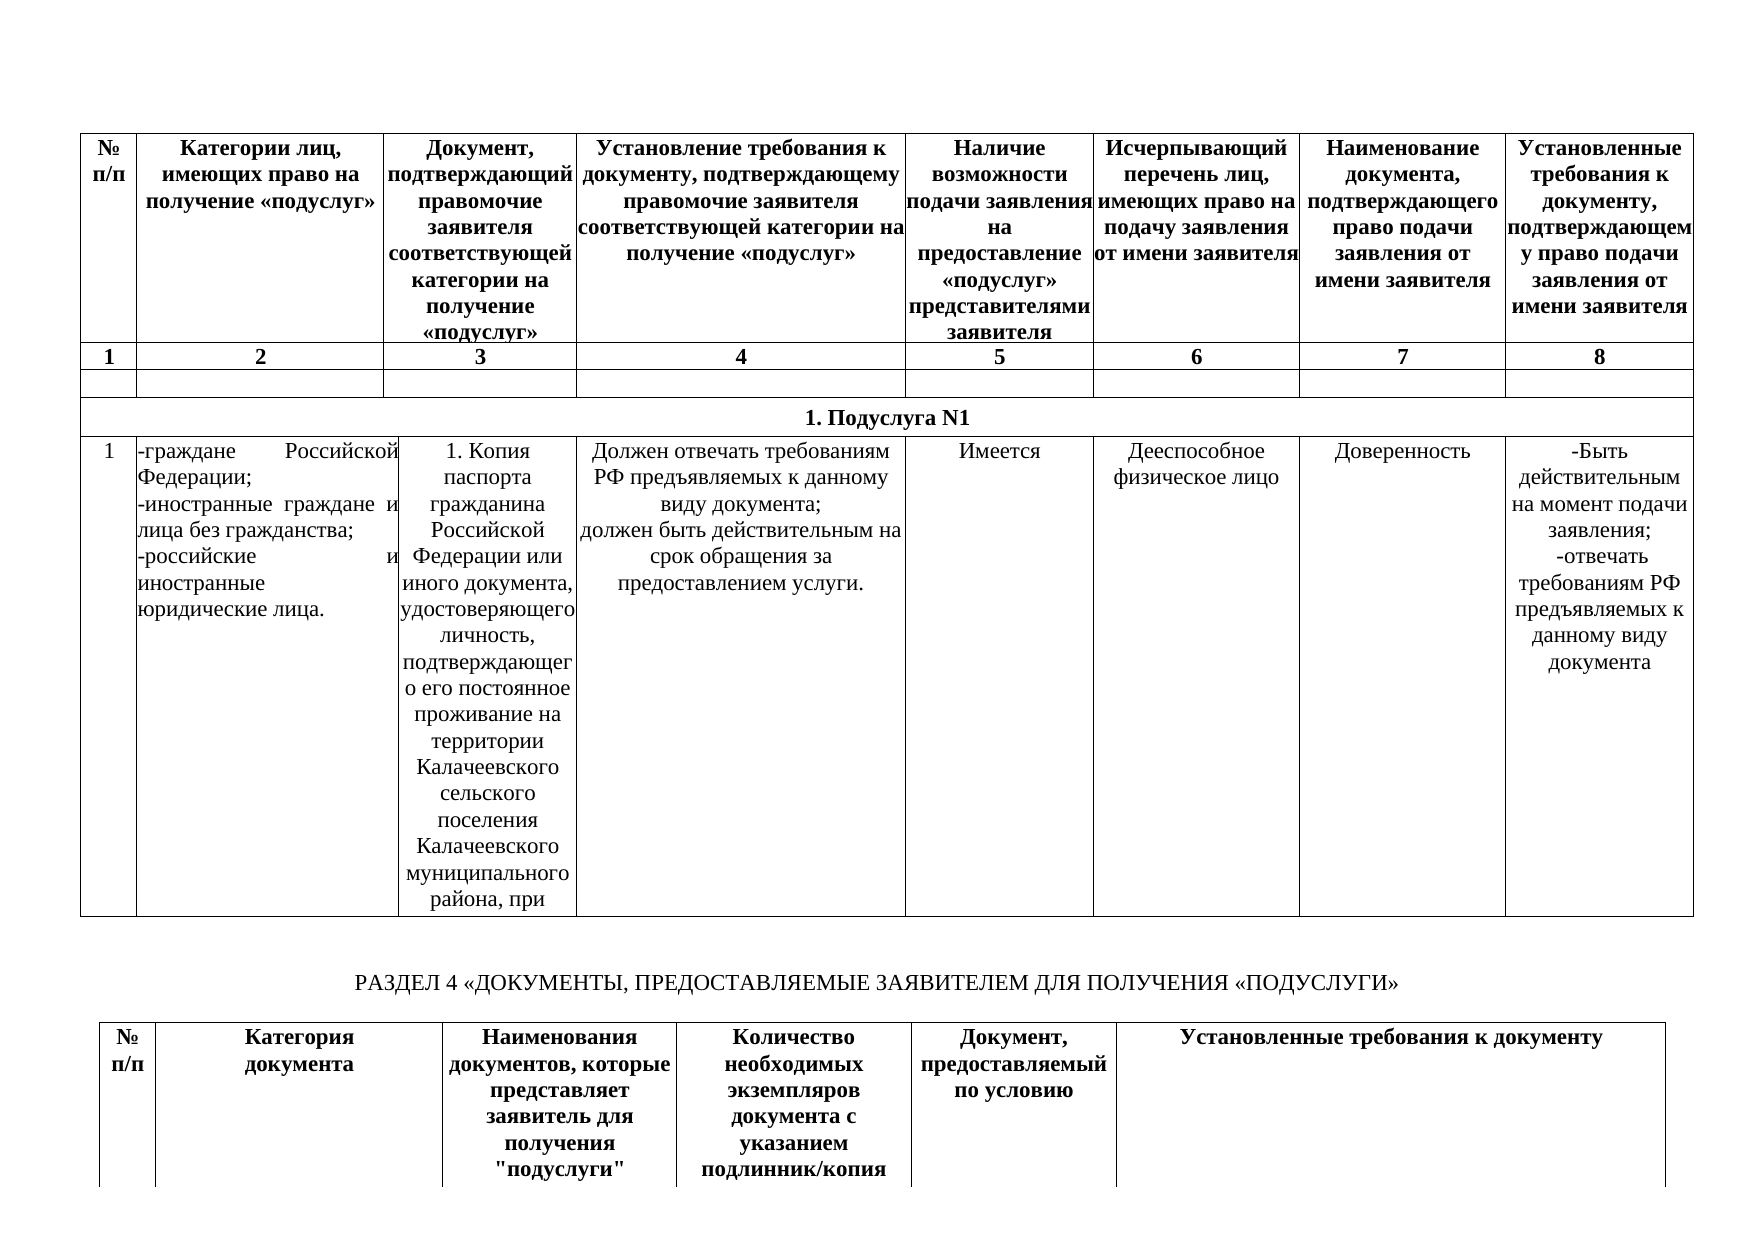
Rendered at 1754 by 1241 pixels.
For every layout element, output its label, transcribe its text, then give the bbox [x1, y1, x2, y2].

table_cell [906, 370, 1093, 397]
table_cell [137, 370, 383, 397]
table_cell 8 [1506, 343, 1693, 369]
table_cell 1 [81, 437, 136, 916]
table_cell Имеется [906, 437, 1093, 916]
table_header Наименования документов, которые представляет заявитель для получения "подуслуги" [443, 1023, 676, 1187]
table_header Документ, предоставляемый по условию [912, 1023, 1116, 1187]
table_cell Должен отвечать требованиям РФ предъявляемых к данному виду документа; должен быть действительным на срок обращения за предоставлением услуги. [577, 437, 905, 916]
table_cell [81, 370, 136, 397]
table_cell 6 [1094, 343, 1299, 369]
table_header Количество необходимых экземпляров документа с указанием подлинник/копия [677, 1023, 911, 1187]
text РАЗДЕЛ 4 «ДОКУМЕНТЫ, ПРЕДОСТАВЛЯЕМЫЕ ЗАЯВИТЕЛЕМ ДЛЯ ПОЛУЧЕНИЯ «ПОДУСЛУГИ» [118, 969, 1636, 996]
table_header Установление требования к документу, подтверждающему правомочие заявителя соответствующей категории на получение «подуслуг» [577, 134, 905, 342]
table_cell [1094, 370, 1299, 397]
table_cell 4 [577, 343, 905, 369]
table_header № п/п [100, 1023, 155, 1187]
table_header Наименование документа, подтверждающего право подачи заявления от имени заявителя [1300, 134, 1505, 342]
table_header Установленные требования к документу, подтверждающему право подачи заявления от имени заявителя [1506, 134, 1693, 342]
table_header Документ, подтверждающий правомочие заявителя соответствующей категории на получение «подуслуг» [384, 134, 576, 342]
table_cell 1. Копия паспорта гражданина Российской Федерации или иного документа, удостоверяющего личность, подтверждающего его постоянное проживание на территории Калачеевского сельского поселения Калачеевского муниципального района, при предъявлении оригинала; [399, 437, 576, 916]
table_cell -Быть действительным на момент подачи заявления; -отвечать требованиям РФ предъявляемых к данному виду документа [1506, 437, 1693, 916]
table_cell 2 [137, 343, 383, 369]
table_cell Доверенность [1300, 437, 1505, 916]
table_cell [577, 370, 905, 397]
table_header Категория документа [156, 1023, 442, 1187]
table_cell 1 [81, 343, 136, 369]
table_cell [384, 370, 576, 397]
table_cell Дееспособное физическое лицо [1094, 437, 1299, 916]
table_cell 3 [384, 343, 576, 369]
table_cell 1. Подуслуга N1 [81, 398, 1693, 436]
table_cell [1300, 370, 1505, 397]
table_header Наличие возможности подачи заявления на предоставление «подуслуг» представителями заявителя [906, 134, 1093, 342]
table_cell -граждане Российской Федерации; -иностранные граждане и лица без гражданства; -российские и иностранные юридические лица. [137, 437, 398, 916]
table_cell [1506, 370, 1693, 397]
table_cell 5 [906, 343, 1093, 369]
table_header Исчерпывающий перечень лиц, имеющих право на подачу заявления от имени заявителя [1094, 134, 1299, 342]
table_header Установленные требования к документу [1117, 1023, 1665, 1187]
table_cell 7 [1300, 343, 1505, 369]
table_header Категории лиц, имеющих право на получение «подуслуг» [137, 134, 383, 342]
table_header № п/п [81, 134, 136, 342]
